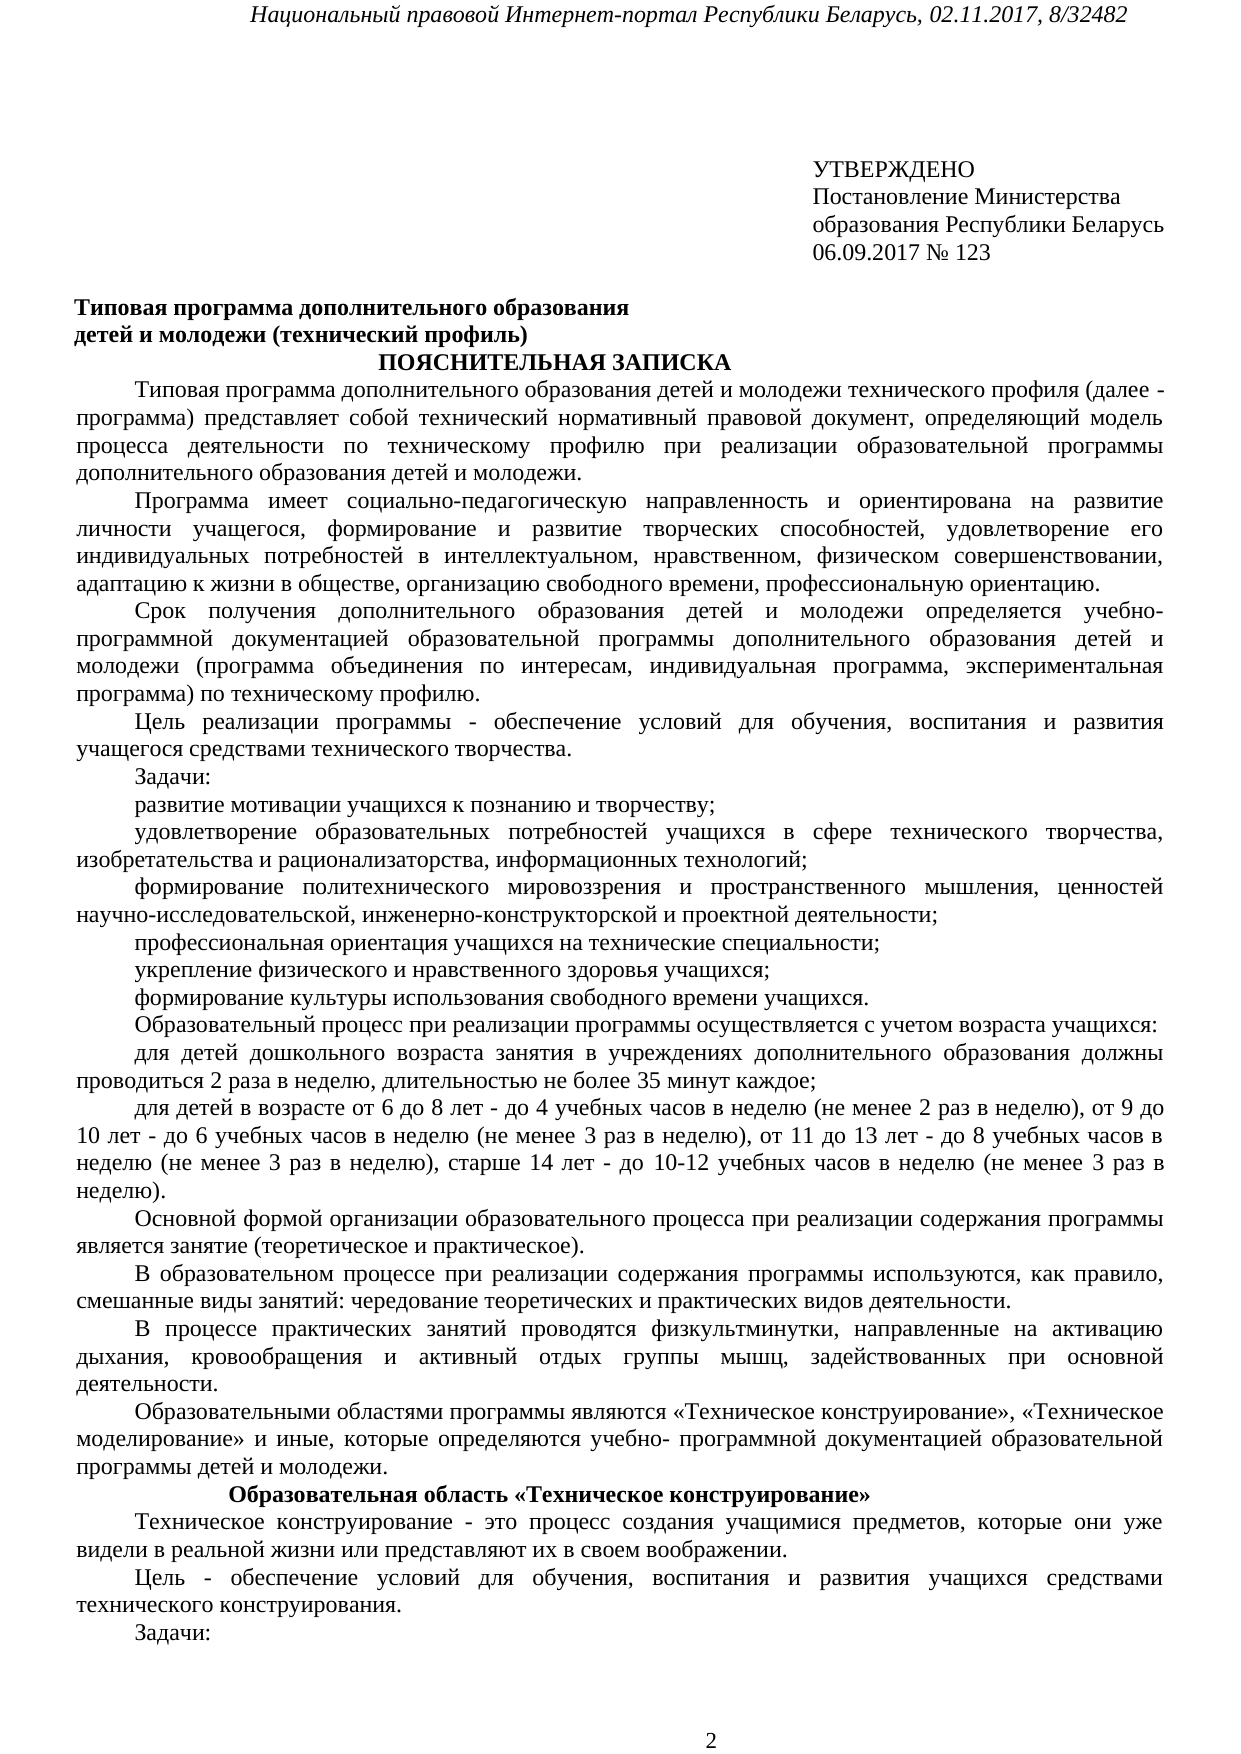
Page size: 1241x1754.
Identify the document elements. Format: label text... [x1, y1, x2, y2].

text Программа имеет социально-педагогическую направленность и ориентирована на развитие личности учащегося, формирование и развитие творческих способностей, удовлетворение его индивидуальных потребностей в интеллектуальном, нравственном, физическом совершенствовании, адаптацию к жизни в обществе, организацию свободного времени, профессиональную ориентацию. [76, 486, 1164, 596]
text формирование культуры использования свободного времени учащихся. [76, 983, 1167, 1010]
text удовлетворение образовательных потребностей учащихся в сфере технического творчества, изобретательства и рационализаторства, информационных технологий; [76, 817, 1164, 872]
text Образовательный процесс при реализации программы осуществляется с учетом возраста учащихся: [76, 1010, 1164, 1038]
text Срок получения дополнительного образования детей и молодежи определяется учебно-программной документацией образовательной программы дополнительного образования детей и молодежи (программа объединения по интересам, индивидуальная программа, экспериментальная программа) по техническому профилю. [76, 596, 1164, 707]
text Типовая программа дополнительного образования детей и молодежи технического профиля (далее - программа) представляет собой технический нормативный правовой документ, определяющий модель процесса деятельности по техническому профилю при реализации образовательной программы дополнительного образования детей и молодежи. [76, 376, 1164, 486]
subtitle Постановление Министерства [378, 182, 1167, 210]
subtitle ПОЯСНИТЕЛЬНАЯ ЗАПИСКА [378, 348, 1167, 376]
text для детей в возрасте от 6 до 8 лет - до 4 учебных часов в неделю (не менее 2 раз в неделю), от 9 до 10 лет - до 6 учебных часов в неделю (не менее 3 раз в неделю), от 11 до 13 лет - до 8 учебных часов в неделю (не менее 3 раз в неделю), старше 14 лет - до 10-12 учебных часов в неделю (не менее 3 раз в неделю). [76, 1093, 1164, 1204]
text В процессе практических занятий проводятся физкультминутки, направленные на активацию дыхания, кровообращения и активный отдых группы мышц, задействованных при основной деятельности. [76, 1314, 1164, 1397]
text профессиональная ориентация учащихся на технические специальности; [76, 928, 1167, 955]
text развитие мотивации учащихся к познанию и творчеству; [76, 789, 1167, 817]
subtitle детей и молодежи (технический профиль) [74, 320, 1167, 348]
text Техническое конструирование - это процесс создания учащимися предметов, которые они уже видели в реальной жизни или представляют их в своем воображении. [76, 1507, 1164, 1562]
text Основной формой организации образовательного процесса при реализации содержания программы является занятие (теоретическое и практическое). [76, 1204, 1164, 1259]
text для детей дошкольного возраста занятия в учреждениях дополнительного образования должны проводиться 2 раза в неделю, длительностью не более 35 минут каждое; [76, 1038, 1164, 1093]
subtitle образования Республики Беларусь [378, 210, 1167, 237]
subtitle УТВЕРЖДЕНО [378, 155, 1167, 182]
text В образовательном процессе при реализации содержания программы используются, как правило, смешанные виды занятий: чередование теоретических и практических видов деятельности. [76, 1259, 1164, 1314]
text Образовательными областями программы являются «Техническое конструирование», «Техническое моделирование» и иные, которые определяются учебно- программной документацией образовательной программы детей и молодежи. [76, 1397, 1164, 1480]
subtitle Типовая программа дополнительного образования [74, 293, 1167, 320]
text Цель реализации программы - обеспечение условий для обучения, воспитания и развития учащегося средствами технического творчества. [76, 707, 1164, 762]
text Задачи: [76, 1618, 1167, 1645]
text укрепление физического и нравственного здоровья учащихся; [76, 955, 1167, 983]
subtitle 06.09.2017 № 123 [378, 237, 1167, 265]
subtitle Образовательная область «Техническое конструирование» [228, 1480, 1167, 1507]
text Цель - обеспечение условий для обучения, воспитания и развития учащихся средствами технического конструирования. [76, 1562, 1164, 1618]
text Задачи: [76, 762, 1167, 789]
text формирование политехнического мировоззрения и пространственного мышления, ценностей научно-исследовательской, инженерно-конструкторской и проектной деятельности; [76, 872, 1164, 928]
